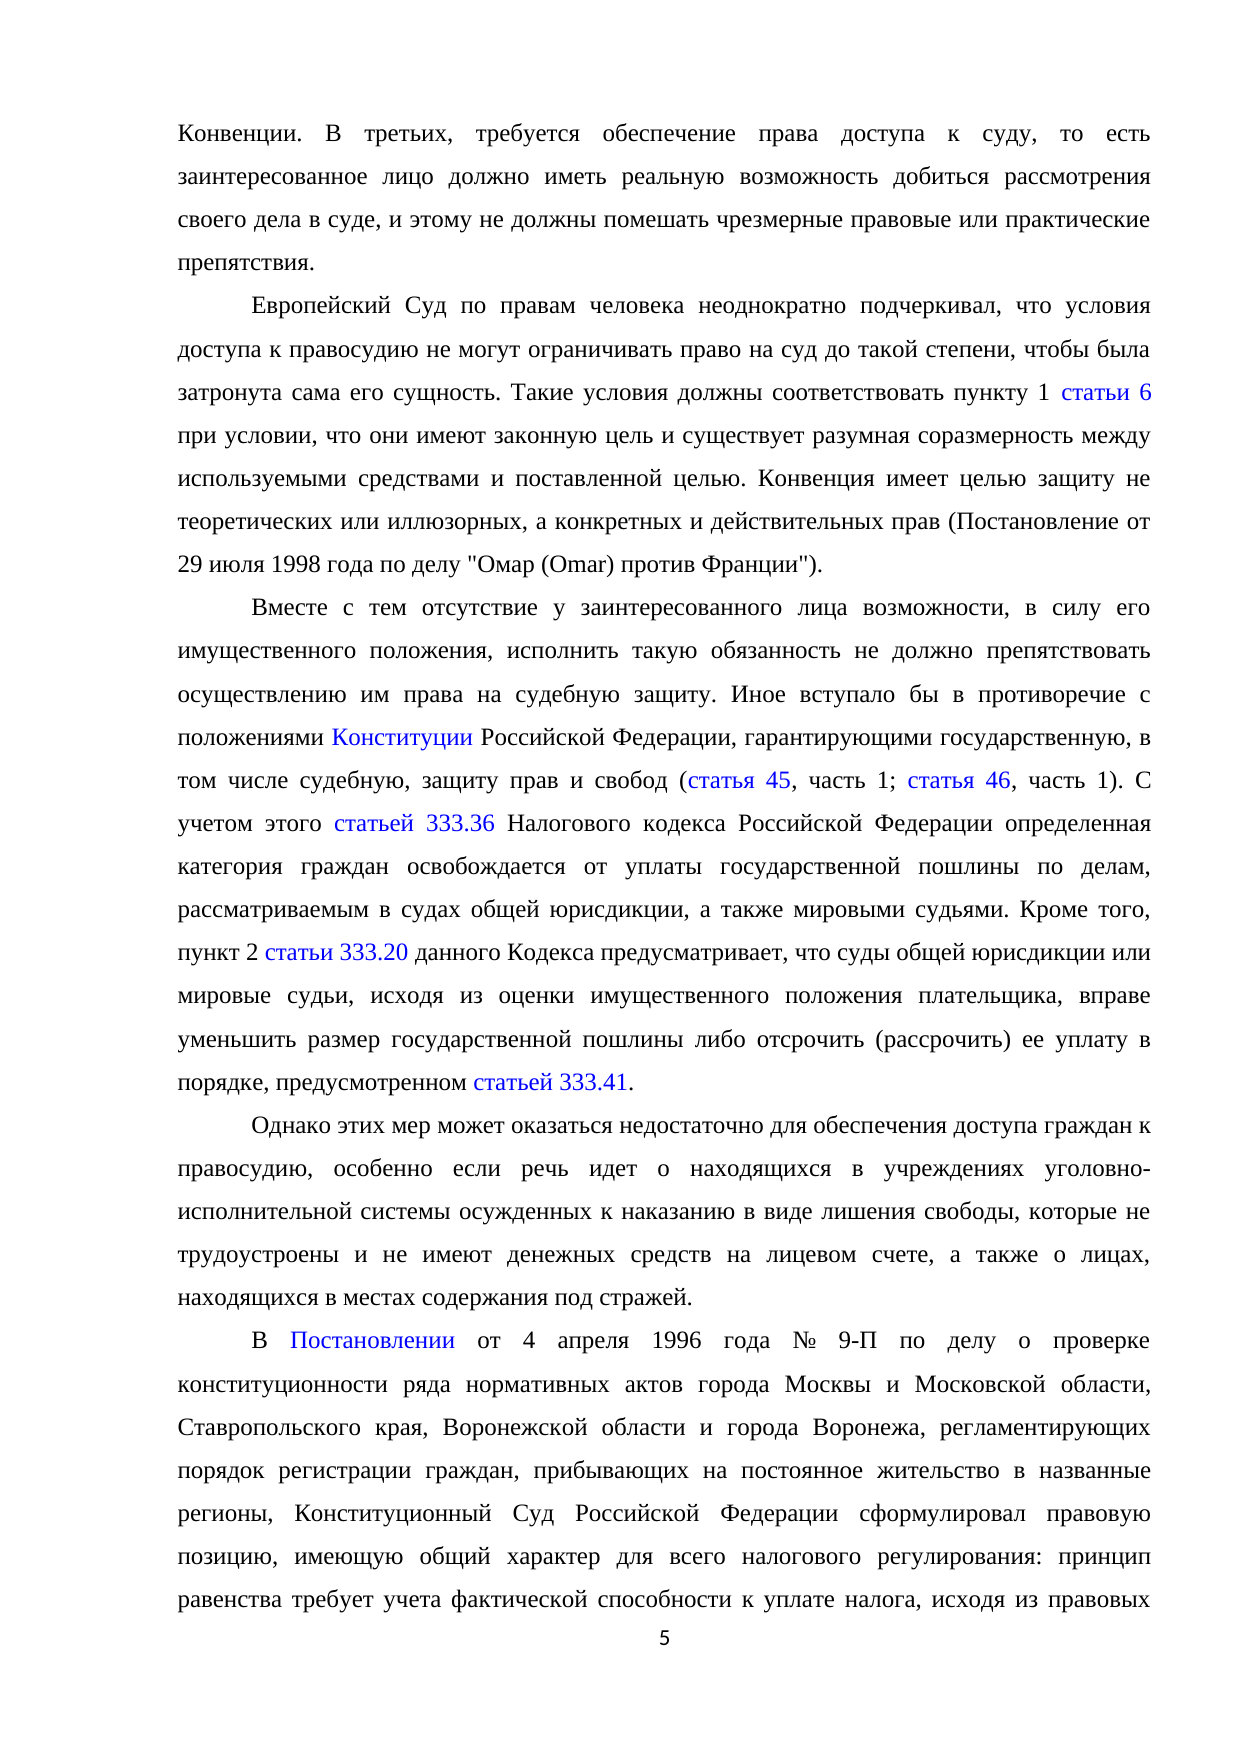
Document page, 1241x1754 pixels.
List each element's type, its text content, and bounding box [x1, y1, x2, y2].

text Однако этих мер может оказаться недостаточно для обеспечения доступа граждан к правосудию, особенно если речь идет о находящихся в учреждениях уголовно-исполнительной системы осужденных к наказанию в виде лишения свободы, которые не трудоустроены и не имеют денежных средств на лицевом счете, а также о лицах, находящихся в местах содержания под стражей. [177, 1110, 1152, 1311]
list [177, 118, 1152, 276]
text Вместе с тем отсутствие у заинтересованного лица возможности, в силу его имущественного положения, исполнить такую обязанность не должно препятствовать осуществлению им права на судебную защиту. Иное вступало бы в противоречие с положениями Конституции Российской Федерации, гарантирующими государственную, в том числе судебную, защиту прав и свобод (статья 45, часть 1; статья 46, часть 1). С учетом этого статьей 333.36 Налогового кодекса Российской Федерации определенная категория граждан освобождается от уплаты государственной пошлины по делам, рассматриваемым в судах общей юрисдикции, а также мировыми судьями. Кроме того, пункт 2 статьи 333.20 данного Кодекса предусматривает, что суды общей юрисдикции или мировые судьи, исходя из оценки имущественного положения плательщика, вправе уменьшить размер государственной пошлины либо отсрочить (рассрочить) ее уплату в порядке, предусмотренном статьей 333.41. [177, 592, 1152, 1096]
text Европейский Суд по правам человека неоднократно подчеркивал, что условия доступа к правосудию не могут ограничивать право на суд до такой степени, чтобы была затронута сама его сущность. Такие условия должны соответствовать пункту 1 статьи 6 при условии, что они имеют законную цель и существует разумная соразмерность между используемыми средствами и поставленной целью. Конвенция имеет целью защиту не теоретических или иллюзорных, а конкретных и действительных прав (Постановление от 29 июля 1998 года по делу "Омар (Omar) против Франции"). [177, 291, 1152, 578]
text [177, 1326, 1152, 1613]
